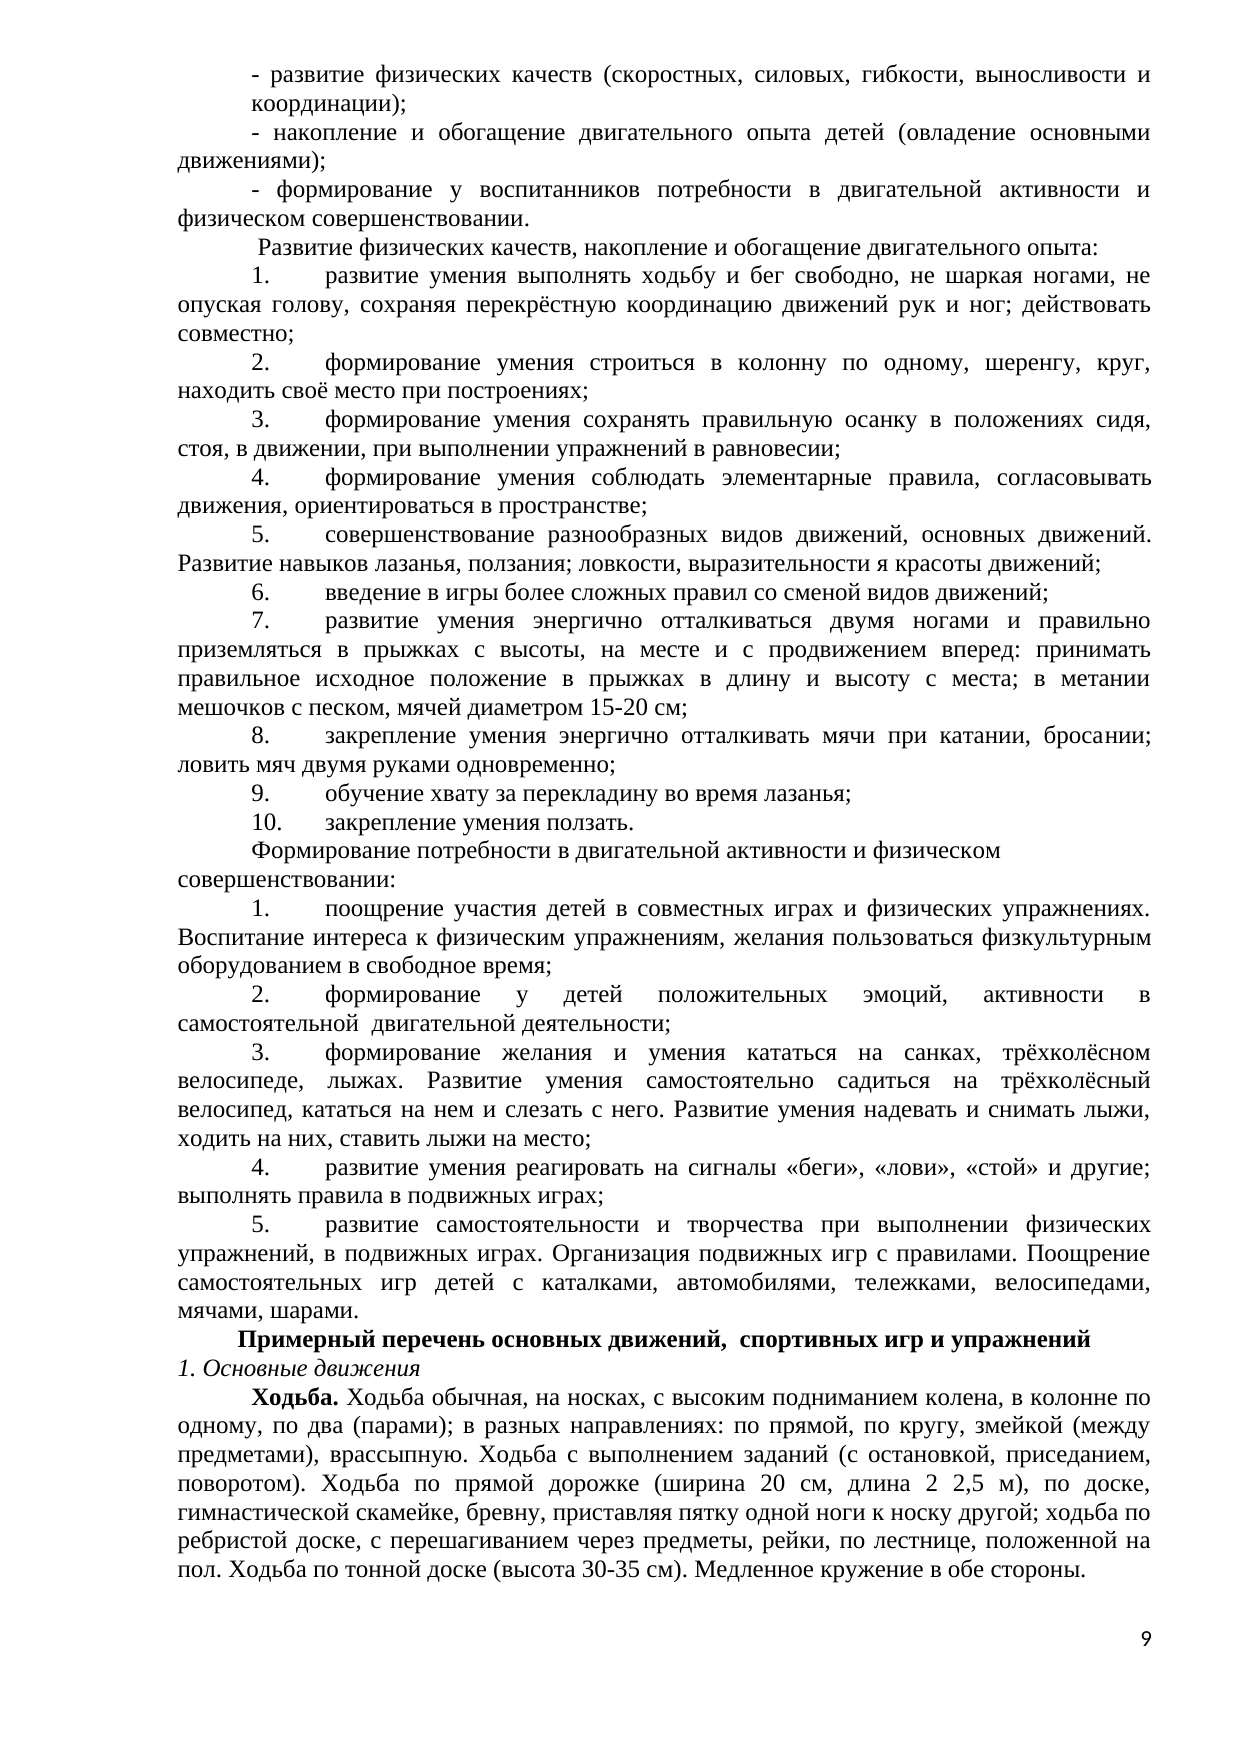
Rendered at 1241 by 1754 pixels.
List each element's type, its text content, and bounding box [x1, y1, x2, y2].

list формирование умения строиться в колонну по одному, шеренгу, круг, находить своё место при построениях; [177, 347, 1152, 404]
text 1. Основные движения [177, 1353, 1152, 1382]
list обучение хвату за перекладину во время лазанья; [177, 778, 1152, 807]
text Примерный перечень основных движений, спортивных игр и упражнений [177, 1324, 1152, 1353]
list совершенствование разнообразных видов движений, основных движений. Развитие навыков лазанья, ползания; ловкости, выразительности я красоты движений; [177, 519, 1152, 577]
list формирование желания и умения кататься на санках, трёхколёсном велосипеде, лыжах. Развитие умения самостоятельно садиться на трёхколёсный велосипед, кататься на нем и слезать с него. Развитие умения надевать и снимать лыжи, ходить на них, ставить лыжи на место; [177, 1037, 1152, 1152]
list формирование умения соблюдать элементарные правила, согласовывать движения, ориентироваться в пространстве; [177, 462, 1152, 519]
list - накопление и обогащение двигательного опыта детей (овладение основными движениями); [177, 117, 1152, 174]
list развитие умения реагировать на сигналы «беги», «лови», «стой» и другие; выполнять правила в подвижных играх; [177, 1152, 1152, 1209]
list развитие умения энергично отталкиваться двумя ногами и правильно приземляться в прыжках с высоты, на месте и с продвижением вперед: принимать правильное исходное положение в прыжках в длину и высоту с места; в метании мешочков с песком, мячей диаметром 15-20 см; [177, 605, 1152, 720]
list развитие умения выполнять ходьбу и бег свободно, не шаркая ногами, не опуская голову, сохраняя перекрёстную координацию движений рук и ног; действовать совместно; [177, 260, 1152, 347]
list Развитие физических качеств, накопление и обогащение двигательного опыта: [177, 232, 1152, 260]
list развитие самостоятельности и творчества при выполнении физических упражнений, в подвижных играх. Организация подвижных игр с правилами. Поощрение самостоятельных игр детей с каталками, автомобилями, тележками, велосипедами, мячами, шарами. [177, 1209, 1152, 1324]
list формирование умения сохранять правильную осанку в положениях сидя, стоя, в движении, при выполнении упражнений в равновесии; [177, 404, 1152, 462]
text Ходьба. Ходьба обычная, на носках, с высоким подниманием колена, в колонне по одному, по два (парами); в разных направлениях: по прямой, по кругу, змейкой (между предметами), врассыпную. Ходьба с выполнением заданий (с остановкой, приседанием, поворотом). Ходьба по прямой дорожке (ширина 20 см, длина 2 2,5 м), по доске, гимнастической скамейке, бревну, приставляя пятку одной ноги к носку другой; ходьба по ребристой доске, с перешагиванием через предметы, рейки, по лестнице, положенной на пол. Ходьба по тонной доске (высота 30-35 см). Медленное кружение в обе стороны. [177, 1382, 1152, 1583]
list поощрение участия детей в совместных играх и физических упражнениях. Воспитание интереса к физическим упражнениям, желания пользоваться физкультурным оборудованием в свободное время; [177, 893, 1152, 979]
text Формирование потребности в двигательной активности и физическом совершенствовании: [177, 835, 1152, 893]
list закрепление умения ползать. [177, 807, 1152, 835]
list - формирование у воспитанников потребности в двигательной активности и физическом совершенствовании. [177, 174, 1152, 232]
list закрепление умения энергично отталкивать мячи при катании, бросании; ловить мяч двумя руками одновременно; [177, 720, 1152, 778]
list формирование у детей положительных эмоций, активности в самостоятельной двигательной деятельности; [177, 979, 1152, 1037]
list введение в игры более сложных правил со сменой видов движений; [177, 577, 1152, 605]
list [251, 59, 1152, 117]
